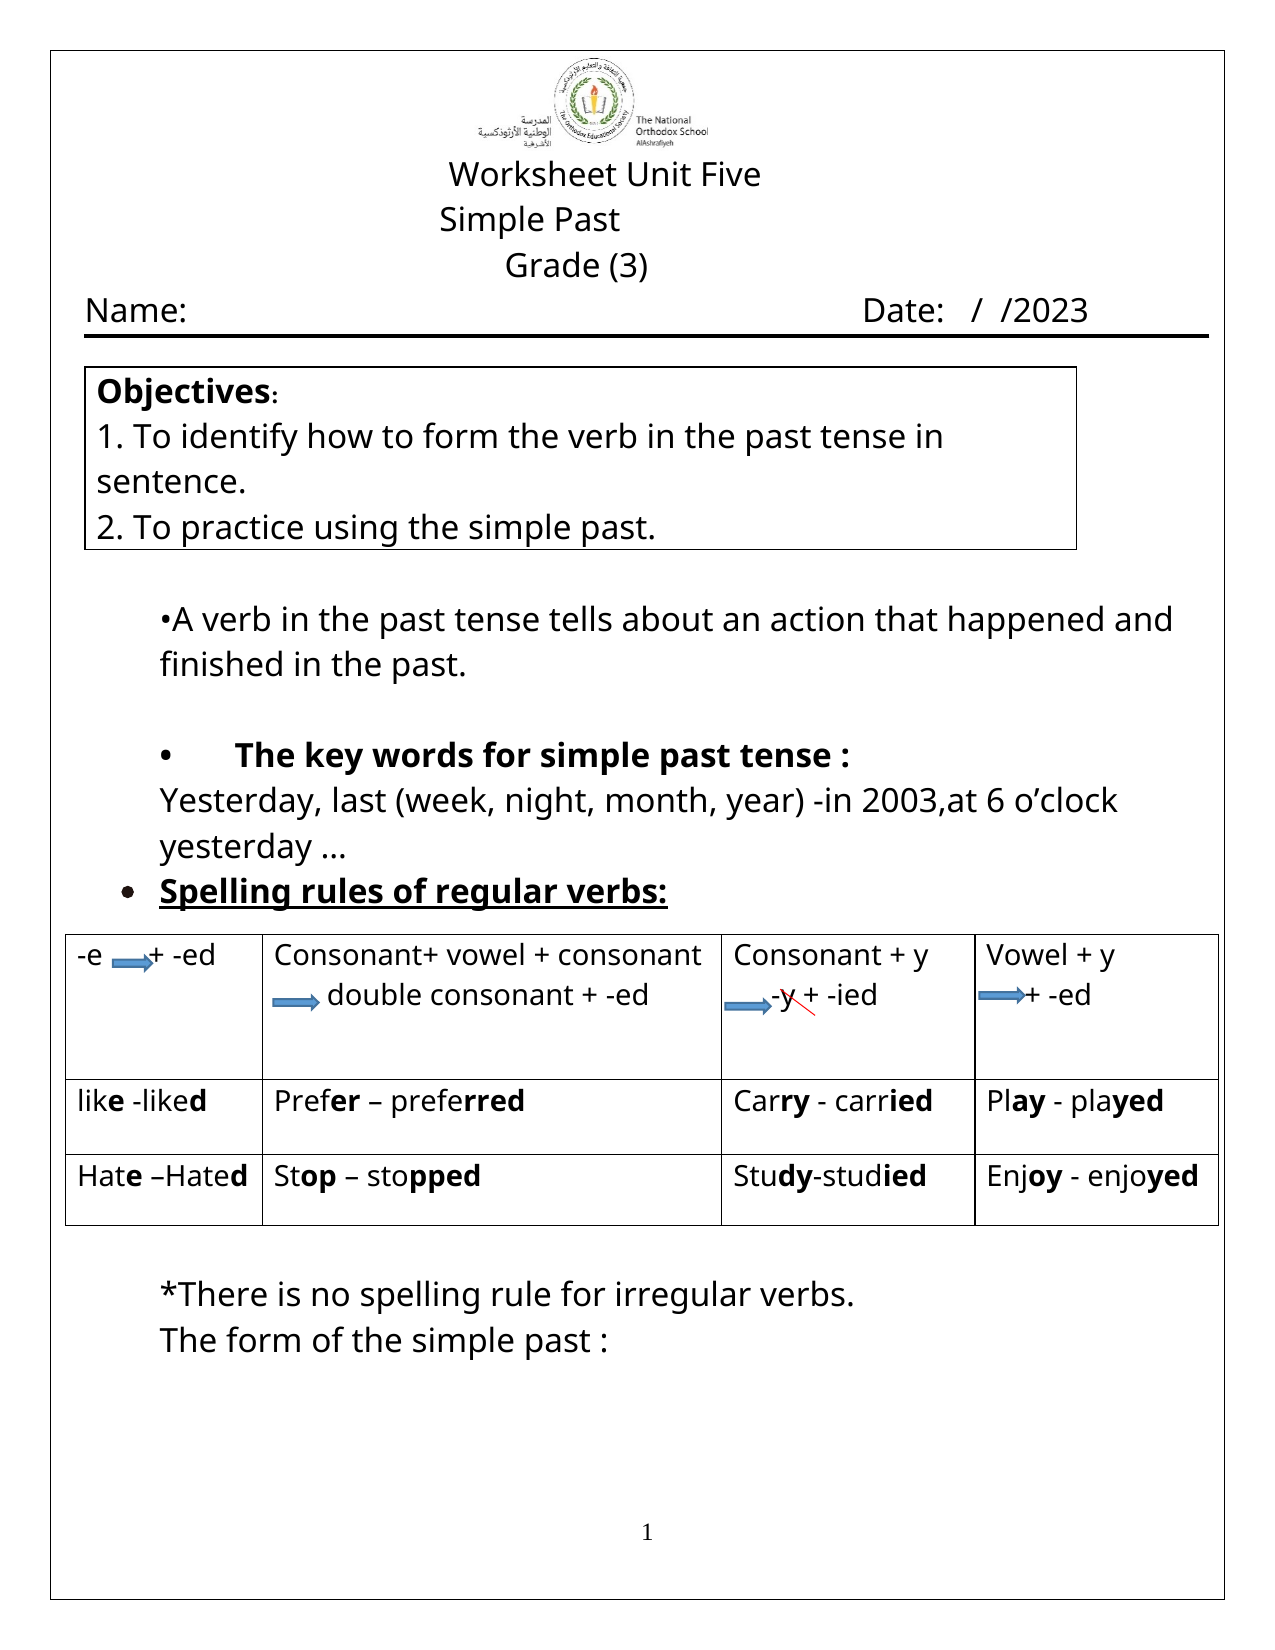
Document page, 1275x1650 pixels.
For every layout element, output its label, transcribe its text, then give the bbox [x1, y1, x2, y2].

table_header Consonant+ vowel + consonant double consonant + -ed [263, 935, 721, 1079]
list *There is no spelling rule for irregular verbs. [159, 1271, 1209, 1317]
text Worksheet Unit Five [84, 151, 1209, 196]
text Grade (3) [84, 242, 1209, 287]
picture [474, 56, 708, 151]
table_header Objectives: 1. To identify how to form the verb in the past tense in sentence. 2. To practice using the simple past. [86, 368, 1076, 549]
list • The key words for simple past tense : [159, 732, 1209, 777]
table_cell Stop – stopped [263, 1155, 721, 1225]
table_header Consonant + y -y + -ied [722, 935, 974, 1079]
table_cell Carry - carried [722, 1080, 974, 1154]
table_cell Play - played [976, 1080, 1218, 1154]
list Yesterday, last (week, night, month, year) -in 2003,at 6 o’clock yesterday … [159, 777, 1209, 868]
table_cell Study-studied [722, 1155, 974, 1225]
table_cell like -liked [66, 1080, 262, 1154]
text Name: Date: / /2023 [84, 287, 1209, 334]
table_header -e + -ed [66, 935, 262, 1079]
table_cell Prefer – preferred [263, 1080, 721, 1154]
text Simple Past [84, 196, 1209, 242]
list Spelling rules of regular verbs: [122, 868, 1209, 913]
list •A verb in the past tense tells about an action that happened and finished in the past. [159, 596, 1209, 686]
table_cell Enjoy - enjoyed [976, 1155, 1218, 1225]
table_header Vowel + y + -ed [976, 935, 1218, 1079]
table_cell Hate –Hated [66, 1155, 262, 1225]
list The form of the simple past : [159, 1317, 1209, 1362]
